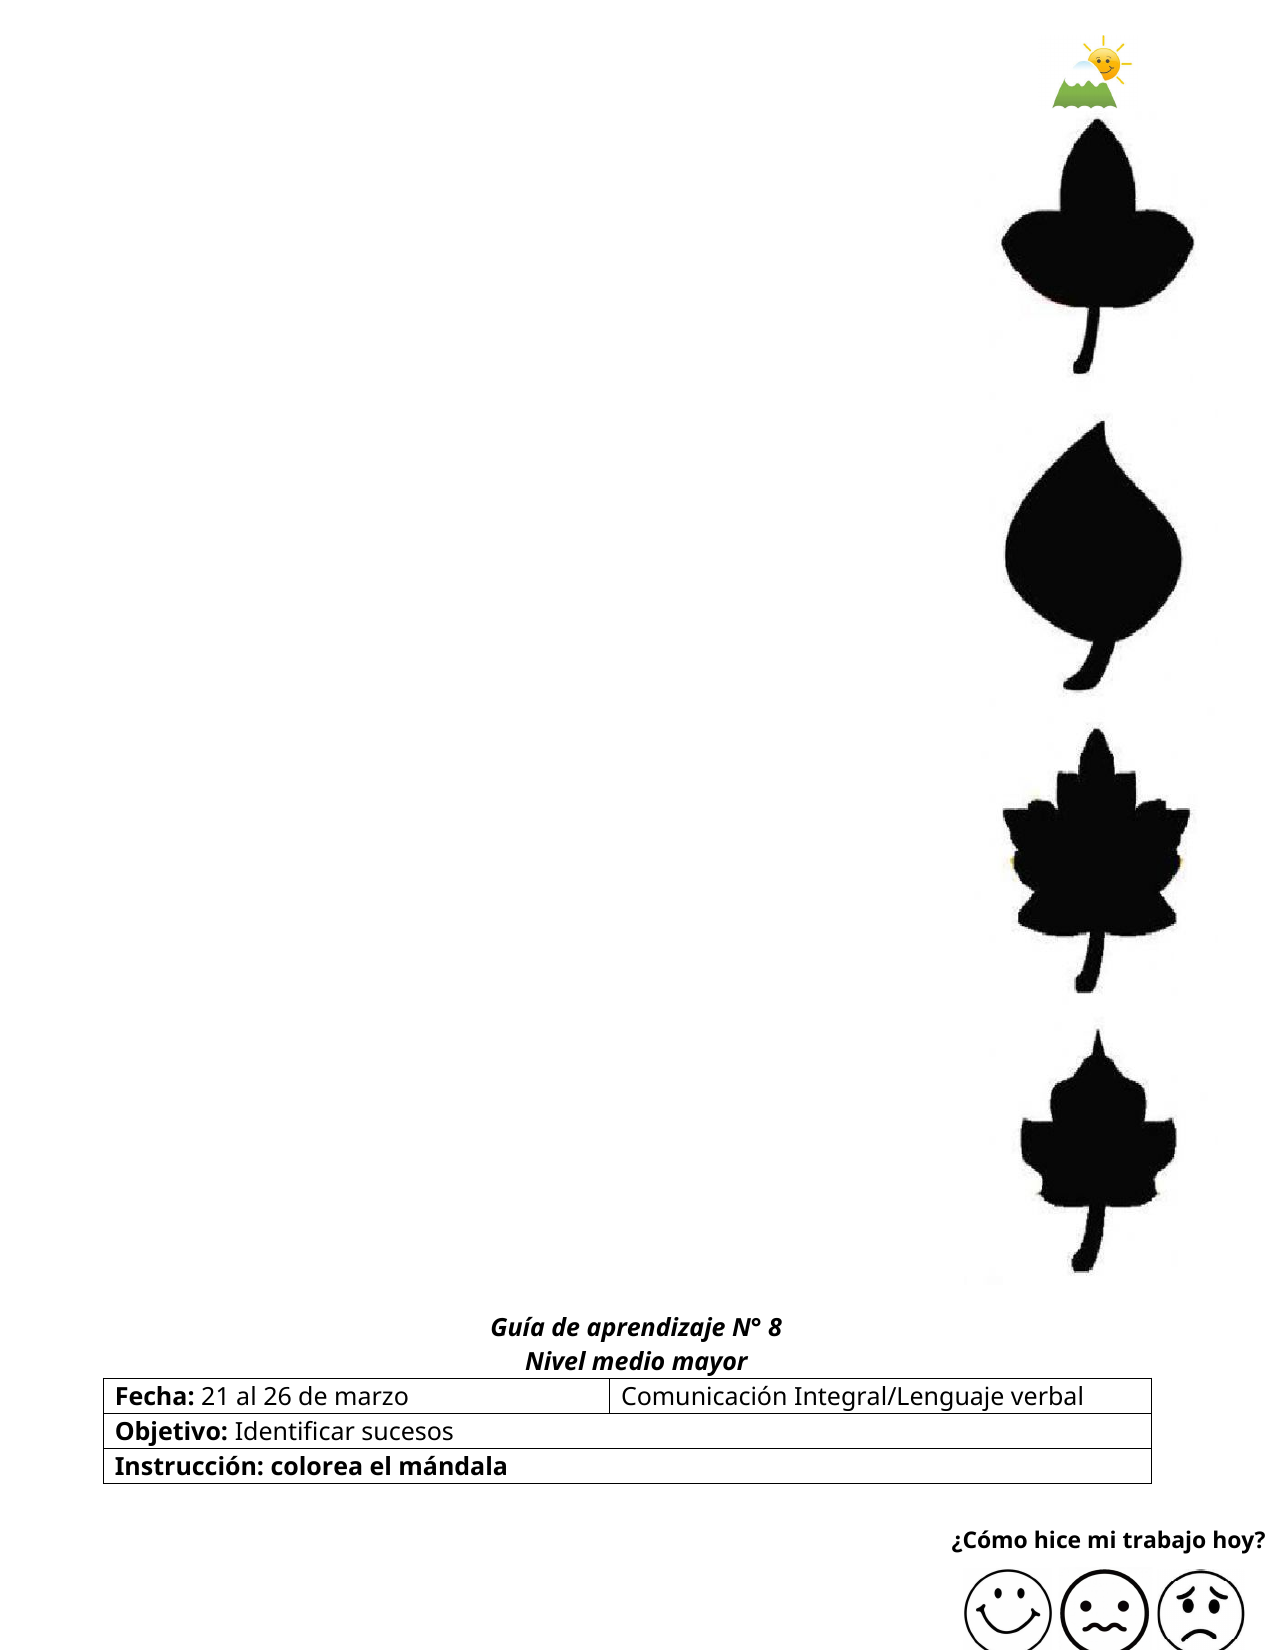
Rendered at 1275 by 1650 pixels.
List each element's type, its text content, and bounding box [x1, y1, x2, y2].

table_header Comunicación Integral/Lenguaje verbal [610, 1379, 1151, 1412]
table_header Fecha: 21 al 26 de marzo [104, 1379, 609, 1412]
text Guía de aprendizaje N° 8 [177, 1309, 1098, 1343]
table_cell Instrucción: colorea el mándala [104, 1449, 1151, 1483]
text Nivel medio mayor [177, 1343, 1098, 1377]
picture [963, 1568, 1053, 1650]
table_cell Objetivo: Identificar sucesos [104, 1414, 1151, 1448]
picture [1058, 1567, 1153, 1650]
picture [1157, 1569, 1245, 1650]
picture [963, 35, 1218, 1285]
